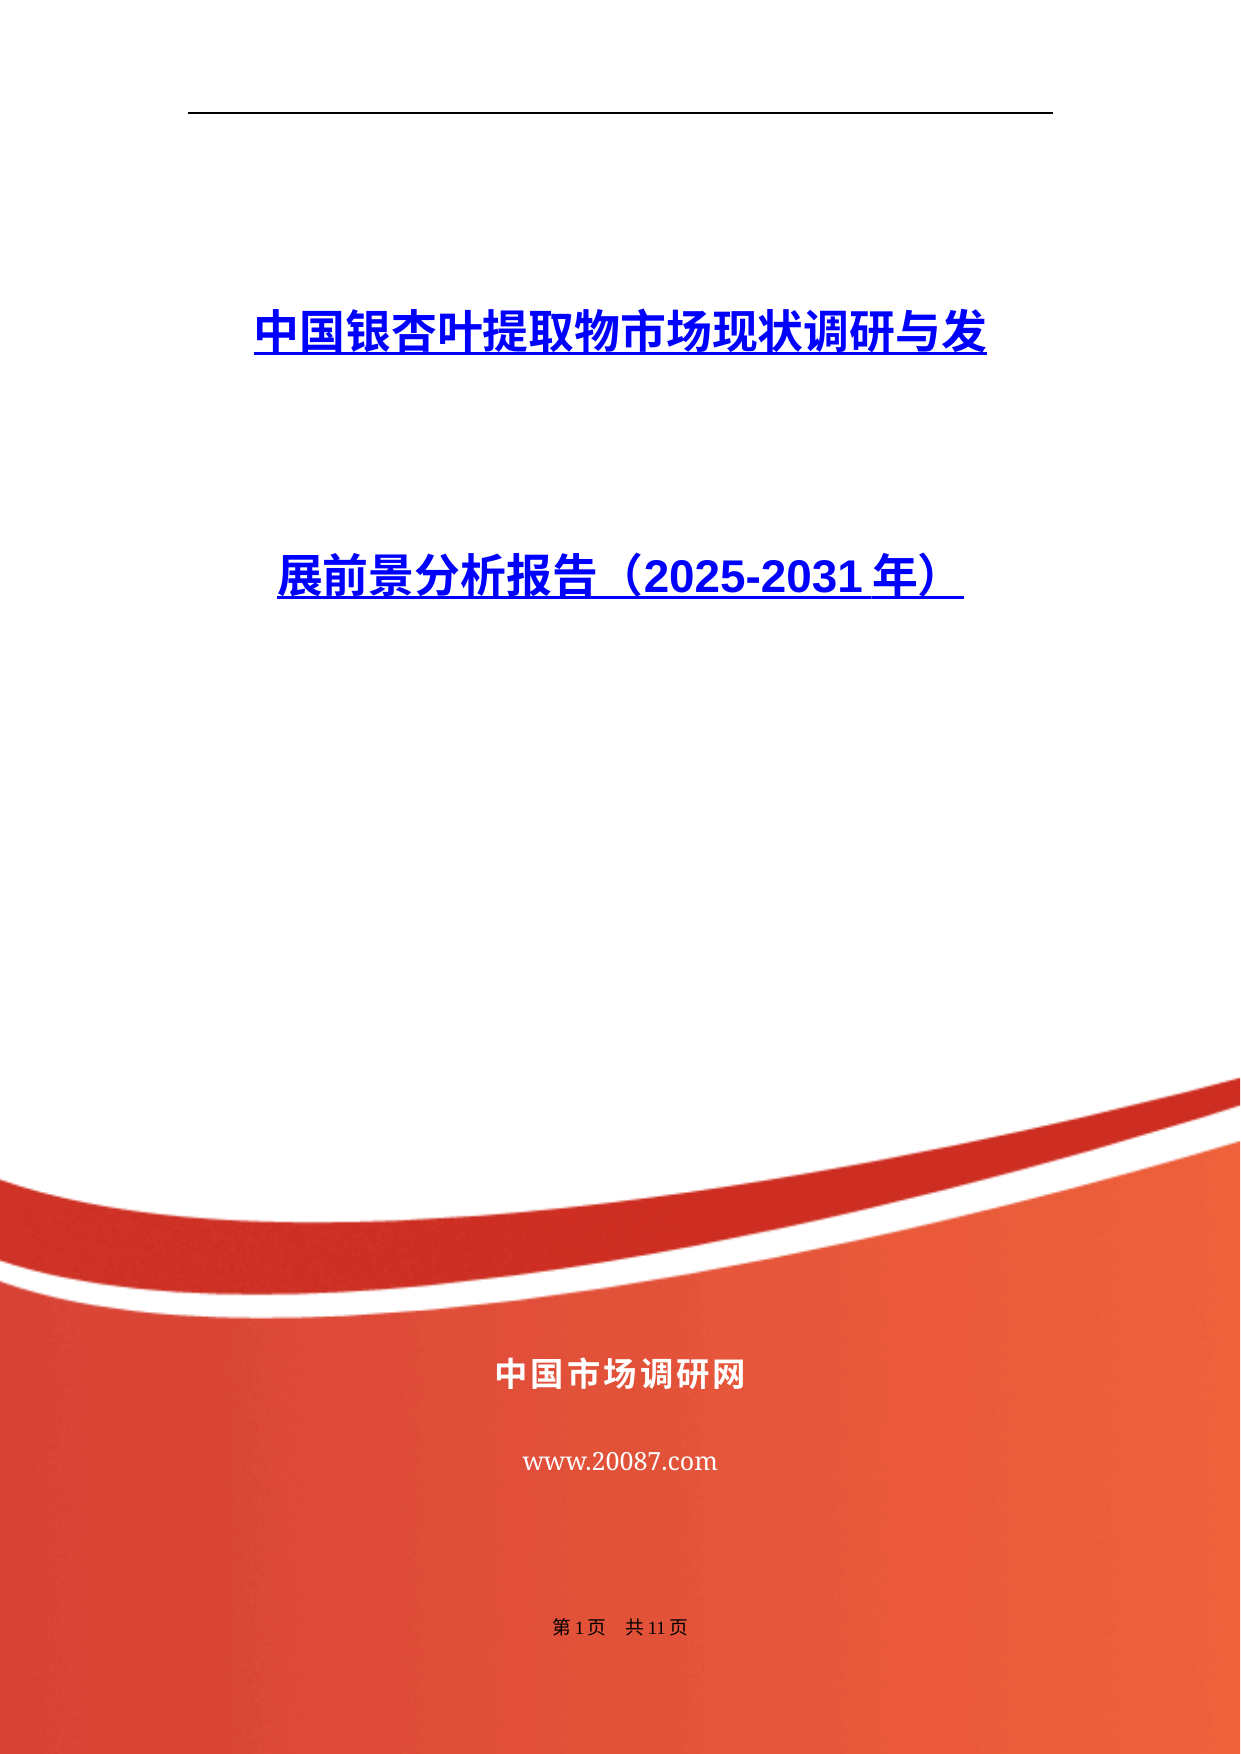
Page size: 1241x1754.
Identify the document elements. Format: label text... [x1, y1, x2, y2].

subtitle 中国市场调研网 [187, 1339, 1053, 1404]
table_header 中国银杏叶提取物市场现状调研与发展前景分析报告（2025-2031年） [188, 207, 1053, 773]
text www.20087.com [187, 1428, 1053, 1493]
picture [0, 1006, 1241, 1754]
